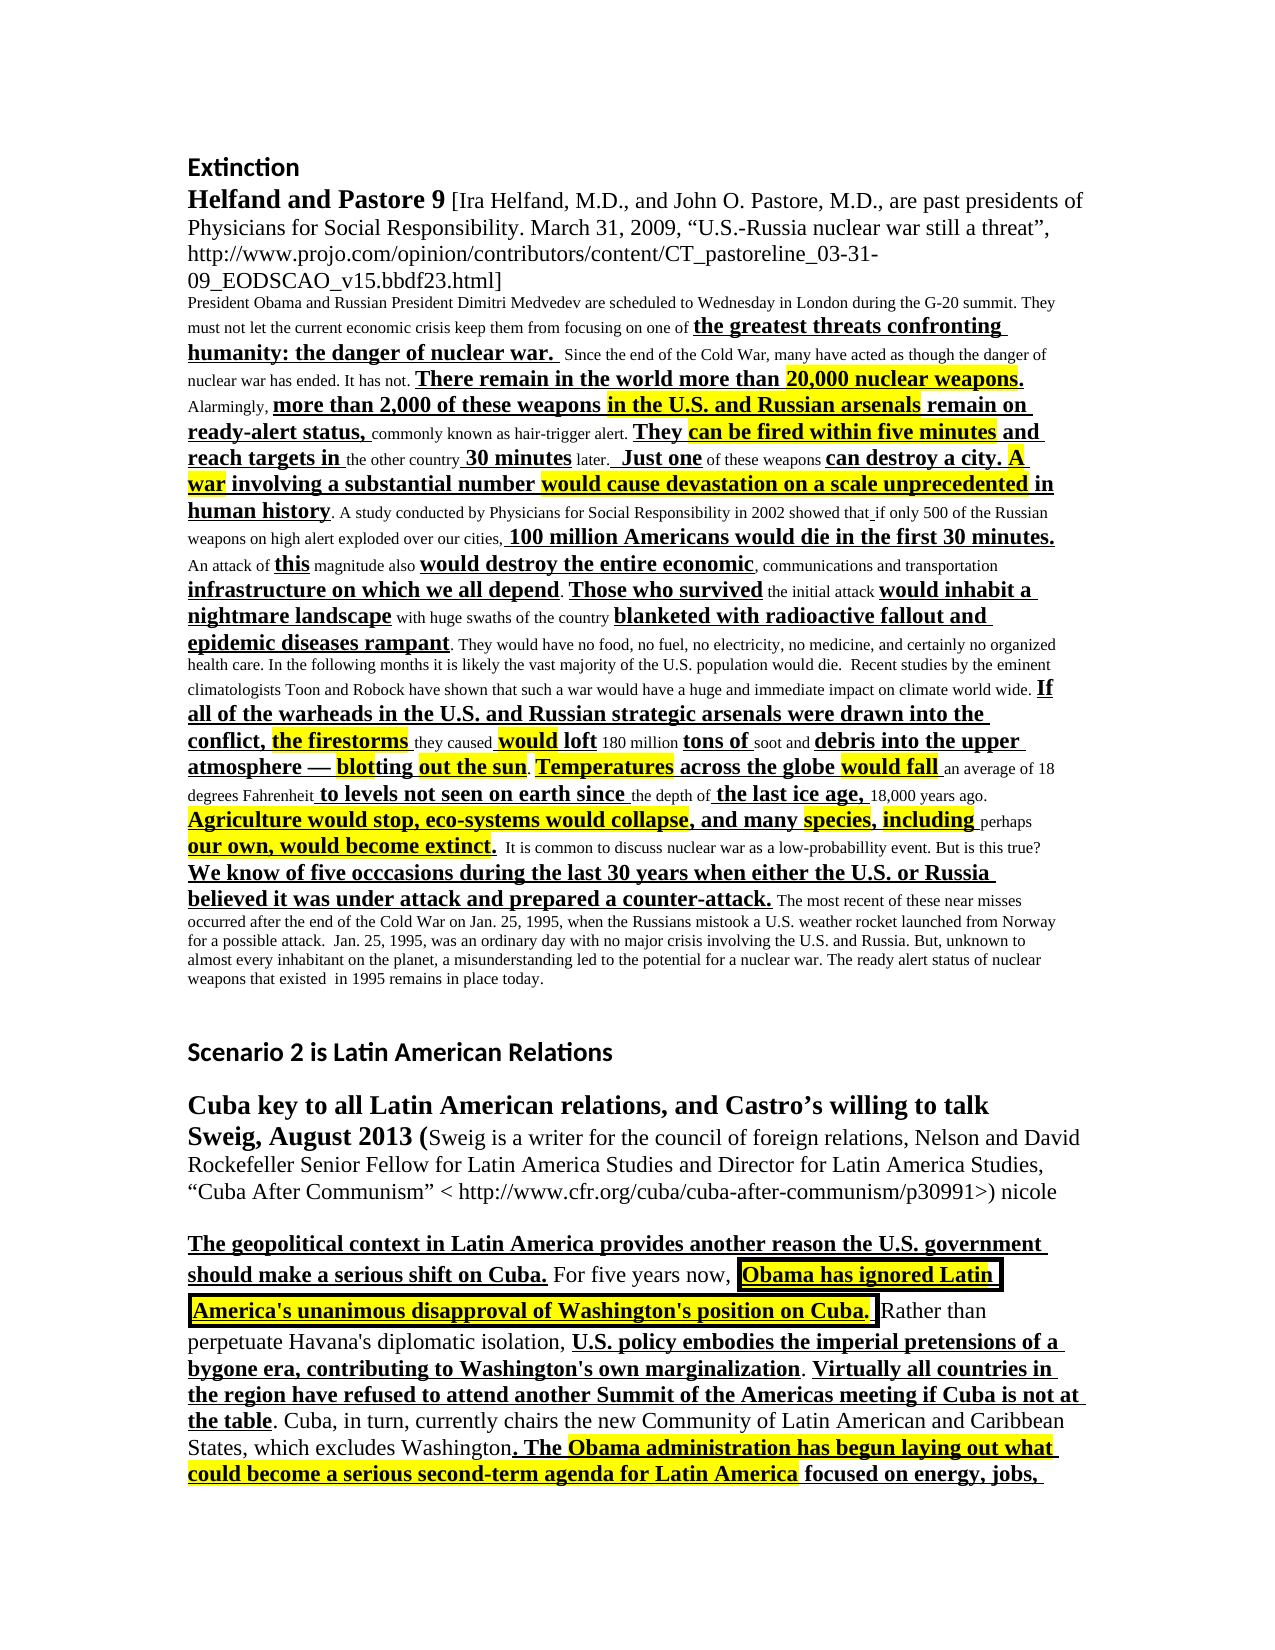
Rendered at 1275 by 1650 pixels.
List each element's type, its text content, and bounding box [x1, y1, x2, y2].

text Helfand and Pastore 9 [Ira Helfand, M.D., and John O. Pastore, M.D., are past presidents of Physicians for Social Responsibility. March 31, 2009, “U.S.-Russia nuclear war still a threat”, http://www.projo.com/opinion/contributors/content/CT_pastoreline_03-31-09_EODSCAO_v15.bbdf23.html] [187, 183, 1087, 293]
text President Obama and Russian President Dimitri Medvedev are scheduled to Wednesday in London during the G-20 summit. They must not let the current economic crisis keep them from focusing on one of the greatest threats confronting humanity: the danger of nuclear war. Since the end of the Cold War, many have acted as though the danger of nuclear war has ended. It has not. There remain in the world more than 20,000 nuclear weapons. Alarmingly, more than 2,000 of these weapons in the U.S. and Russian arsenals remain on ready-alert status, commonly known as hair-trigger alert. They can be fired within five minutes and reach targets in the other country 30 minutes later. Just one of these weapons can destroy a city. A war involving a substantial number would cause devastation on a scale unprecedented in human history. A study conducted by Physicians for Social Responsibility in 2002 showed that if only 500 of the Russian weapons on high alert exploded over our cities, 100 million Americans would die in the first 30 minutes. An attack of this magnitude also would destroy the entire economic, communications and transportation infrastructure on which we all depend. Those who survived the initial attack would inhabit a nightmare landscape with huge swaths of the country blanketed with radioactive fallout and epidemic diseases rampant. They would have no food, no fuel, no electricity, no medicine, and certainly no organized health care. In the following months it is likely the vast majority of the U.S. population would die. Recent studies by the eminent climatologists Toon and Robock have shown that such a war would have a huge and immediate impact on climate world wide. If all of the warheads in the U.S. and Russian strategic arsenals were drawn into the conflict, the firestorms they caused would loft 180 million tons of soot and debris into the upper atmosphere — blotting out the sun. Temperatures across the globe would fall an average of 18 degrees Fahrenheit to levels not seen on earth since the depth of the last ice age, 18,000 years ago. Agriculture would stop, eco-systems would collapse, and many species, including perhaps our own, would become extinct. It is common to discuss nuclear war as a low-probabillity event. But is this true? We know of five occcasions during the last 30 years when either the U.S. or Russia believed it was under attack and prepared a counter-attack. The most recent of these near misses occurred after the end of the Cold War on Jan. 25, 1995, when the Russians mistook a U.S. weather rocket launched from Norway for a possible attack. Jan. 25, 1995, was an ordinary day with no major crisis involving the U.S. and Russia. But, unknown to almost every inhabitant on the planet, a misunderstanding led to the potential for a nuclear war. The ready alert status of nuclear weapons that existed in 1995 remains in place today. [187, 293, 1057, 988]
subtitle Scenario 2 is Latin American Relations [187, 1035, 1087, 1068]
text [187, 1230, 1087, 1486]
subtitle Cuba key to all Latin American relations, and Castro’s willing to talk [187, 1089, 1087, 1120]
text Sweig, August 2013 (Sweig is a writer for the council of foreign relations, Nelson and David Rockefeller Senior Fellow for Latin America Studies and Director for Latin America Studies, “Cuba After Communism” < http://www.cfr.org/cuba/cuba-after-communism/p30991>) nicole [187, 1120, 1087, 1204]
subtitle Extinction [187, 150, 1087, 183]
